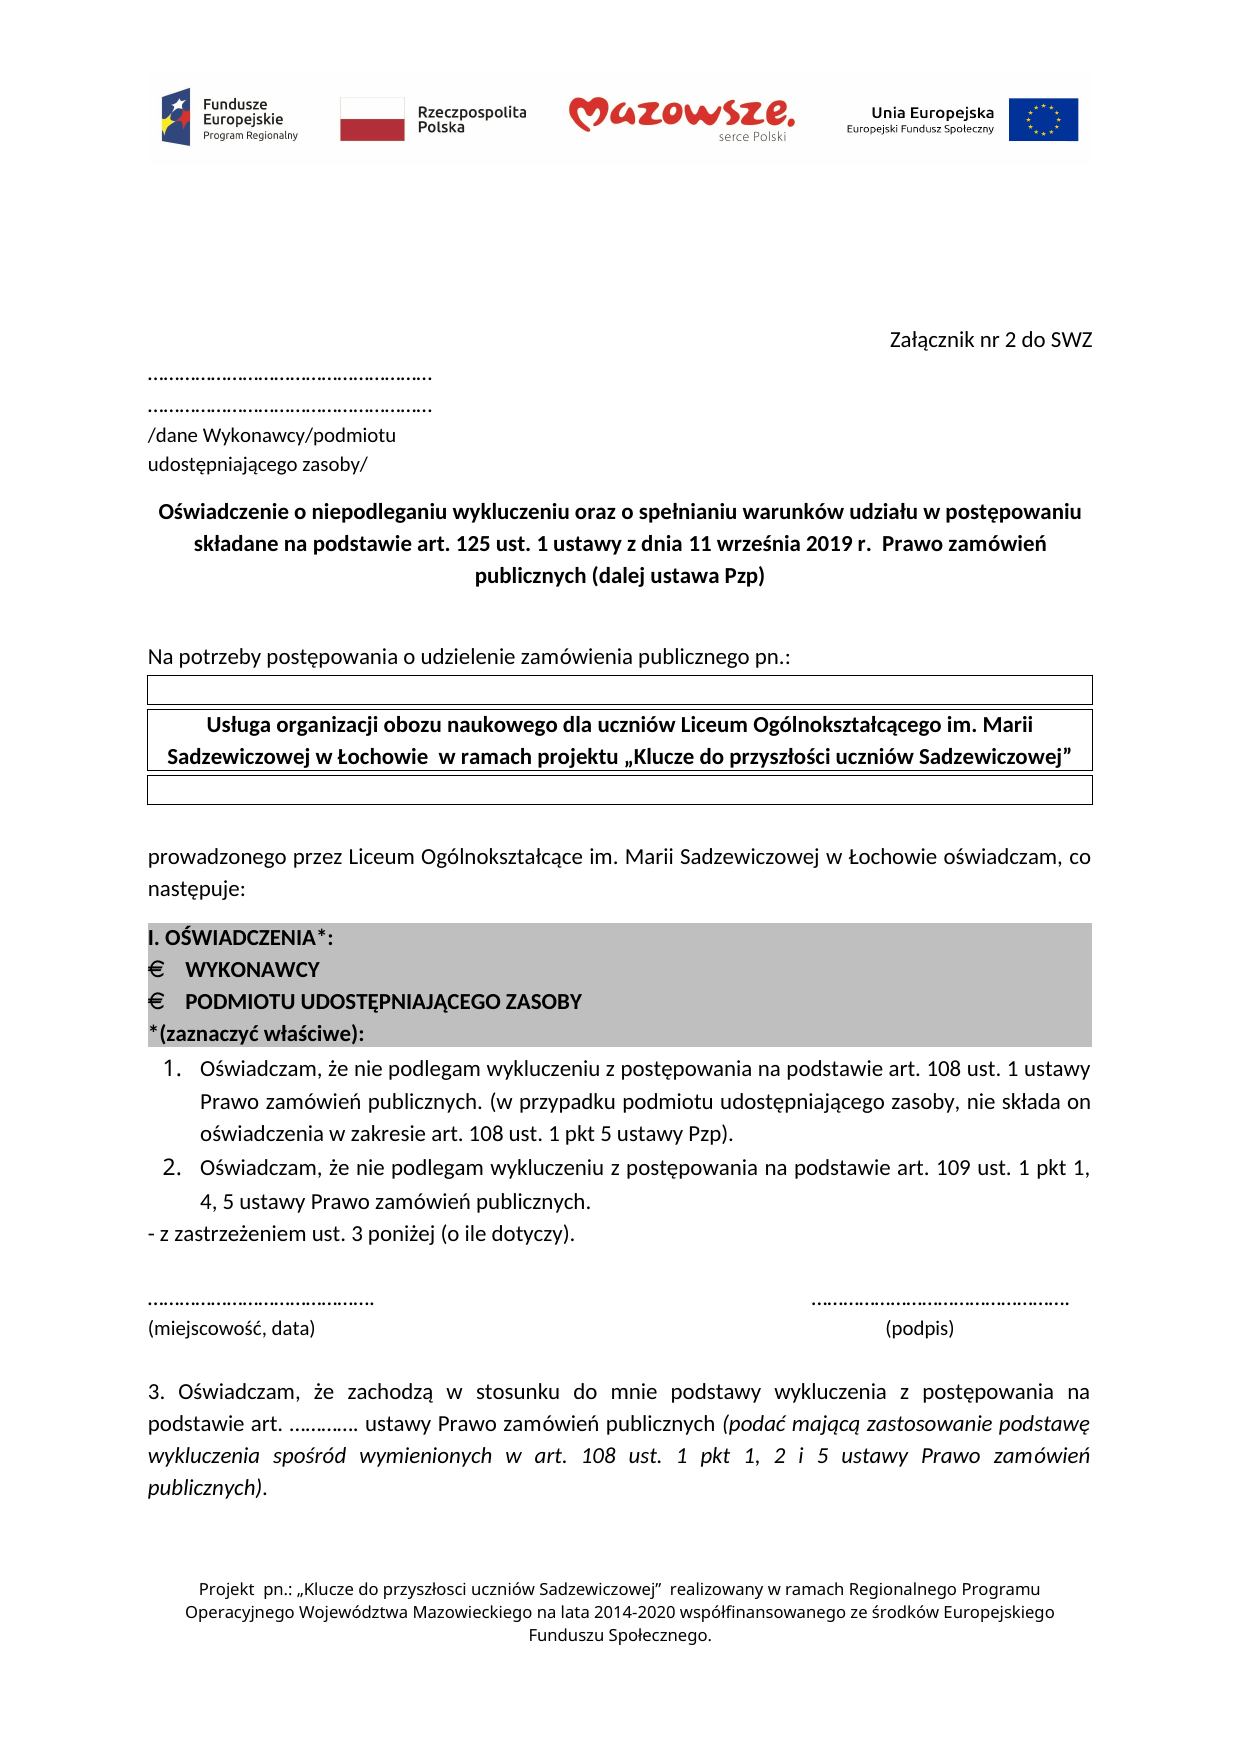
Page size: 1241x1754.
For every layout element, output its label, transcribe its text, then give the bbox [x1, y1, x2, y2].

picture [147, 73, 1092, 165]
text Na potrzeby postępowania o udzielenie zamówienia publicznego pn.: [148, 642, 1092, 670]
text I. OŚWIADCZENIA*: [148, 923, 1092, 951]
text /dane Wykonawcy/podmiotu udostępniającego zasoby/ [148, 422, 472, 477]
list Oświadczam, że nie podlegam wykluczeniu z postępowania na podstawie art. 109 ust. 1 pkt 1, 4, 5 ustawy Prawo zamówień publicznych. [162, 1151, 1092, 1215]
text prowadzonego przez Liceum Ogólnokształcące im. Marii Sadzewiczowej w Łochowie oświadczam, co następuje: [148, 842, 1092, 902]
text Oświadczenie o niepodleganiu wykluczeniu oraz o spełnianiu warunków udziału w postępowaniu składane na podstawie art. 125 ust. 1 ustawy z dnia 11 września 2019 r. Prawo zamówień publicznych (dalej ustawa Pzp) [148, 497, 1092, 589]
text Załącznik nr 2 do SWZ [148, 325, 1092, 353]
text 3. Oświadczam, że zachodzą w stosunku do mnie podstawy wykluczenia z postępowania na podstawie art. …………. ustawy Prawo zamówień publicznych (podać mającą zastosowanie podstawę wykluczenia spośród wymienionych w art. 108 ust. 1 pkt 1, 2 i 5 ustawy Prawo zamówień publicznych). [148, 1377, 1092, 1501]
text Usługa organizacji obozu naukowego dla uczniów Liceum Ogólnokształcącego im. Marii Sadzewiczowej w Łochowie w ramach projektu „Klucze do przyszłości uczniów Sadzewiczowej” [148, 710, 1092, 770]
text - z zastrzeżeniem ust. 3 poniżej (o ile dotyczy). [148, 1219, 1092, 1247]
text (miejscowość, data) (podpis) [148, 1316, 1092, 1341]
list Oświadczam, że nie podlegam wykluczeniu z postępowania na podstawie art. 108 ust. 1 ustawy Prawo zamówień publicznych. (w przypadku podmiotu udostępniającego zasoby, nie składa on oświadczenia w zakresie art. 108 ust. 1 pkt 5 ustawy Pzp). [162, 1052, 1092, 1147]
list WYKONAWCY [148, 955, 1092, 983]
text *(zaznaczyć właściwe): [148, 1019, 1092, 1047]
text ……………………………………………… [148, 390, 472, 418]
text ……………………………………. …………………………………………. [148, 1283, 1092, 1311]
list PODMIOTU UDOSTĘPNIAJĄCEGO ZASOBY [148, 987, 1092, 1015]
text ……………………………………………… [148, 358, 472, 386]
